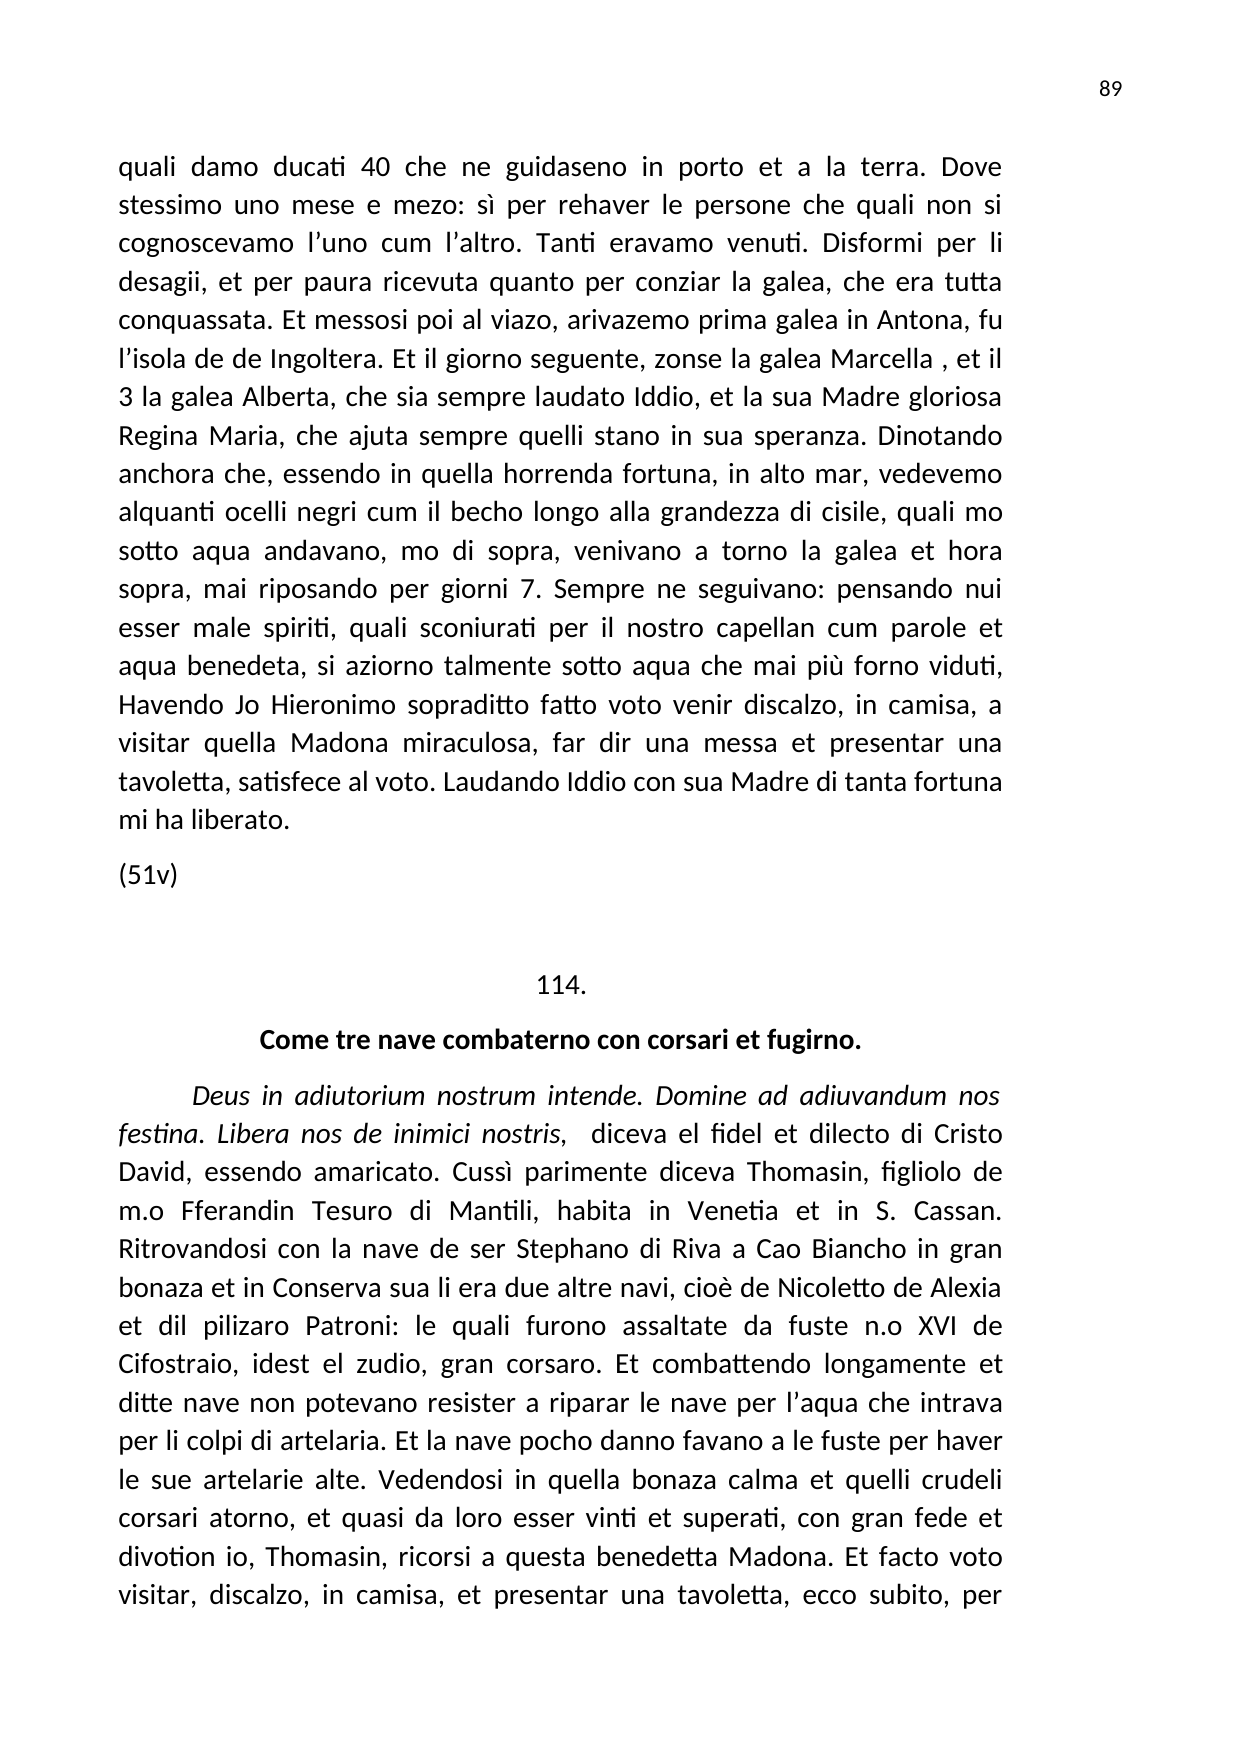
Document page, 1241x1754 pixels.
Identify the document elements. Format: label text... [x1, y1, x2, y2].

text (51v) [118, 856, 1004, 892]
text 114. [118, 966, 1004, 1002]
text Come tre nave combaterno con corsari et fugirno. [118, 1021, 1004, 1057]
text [118, 148, 1004, 837]
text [118, 1077, 1004, 1612]
